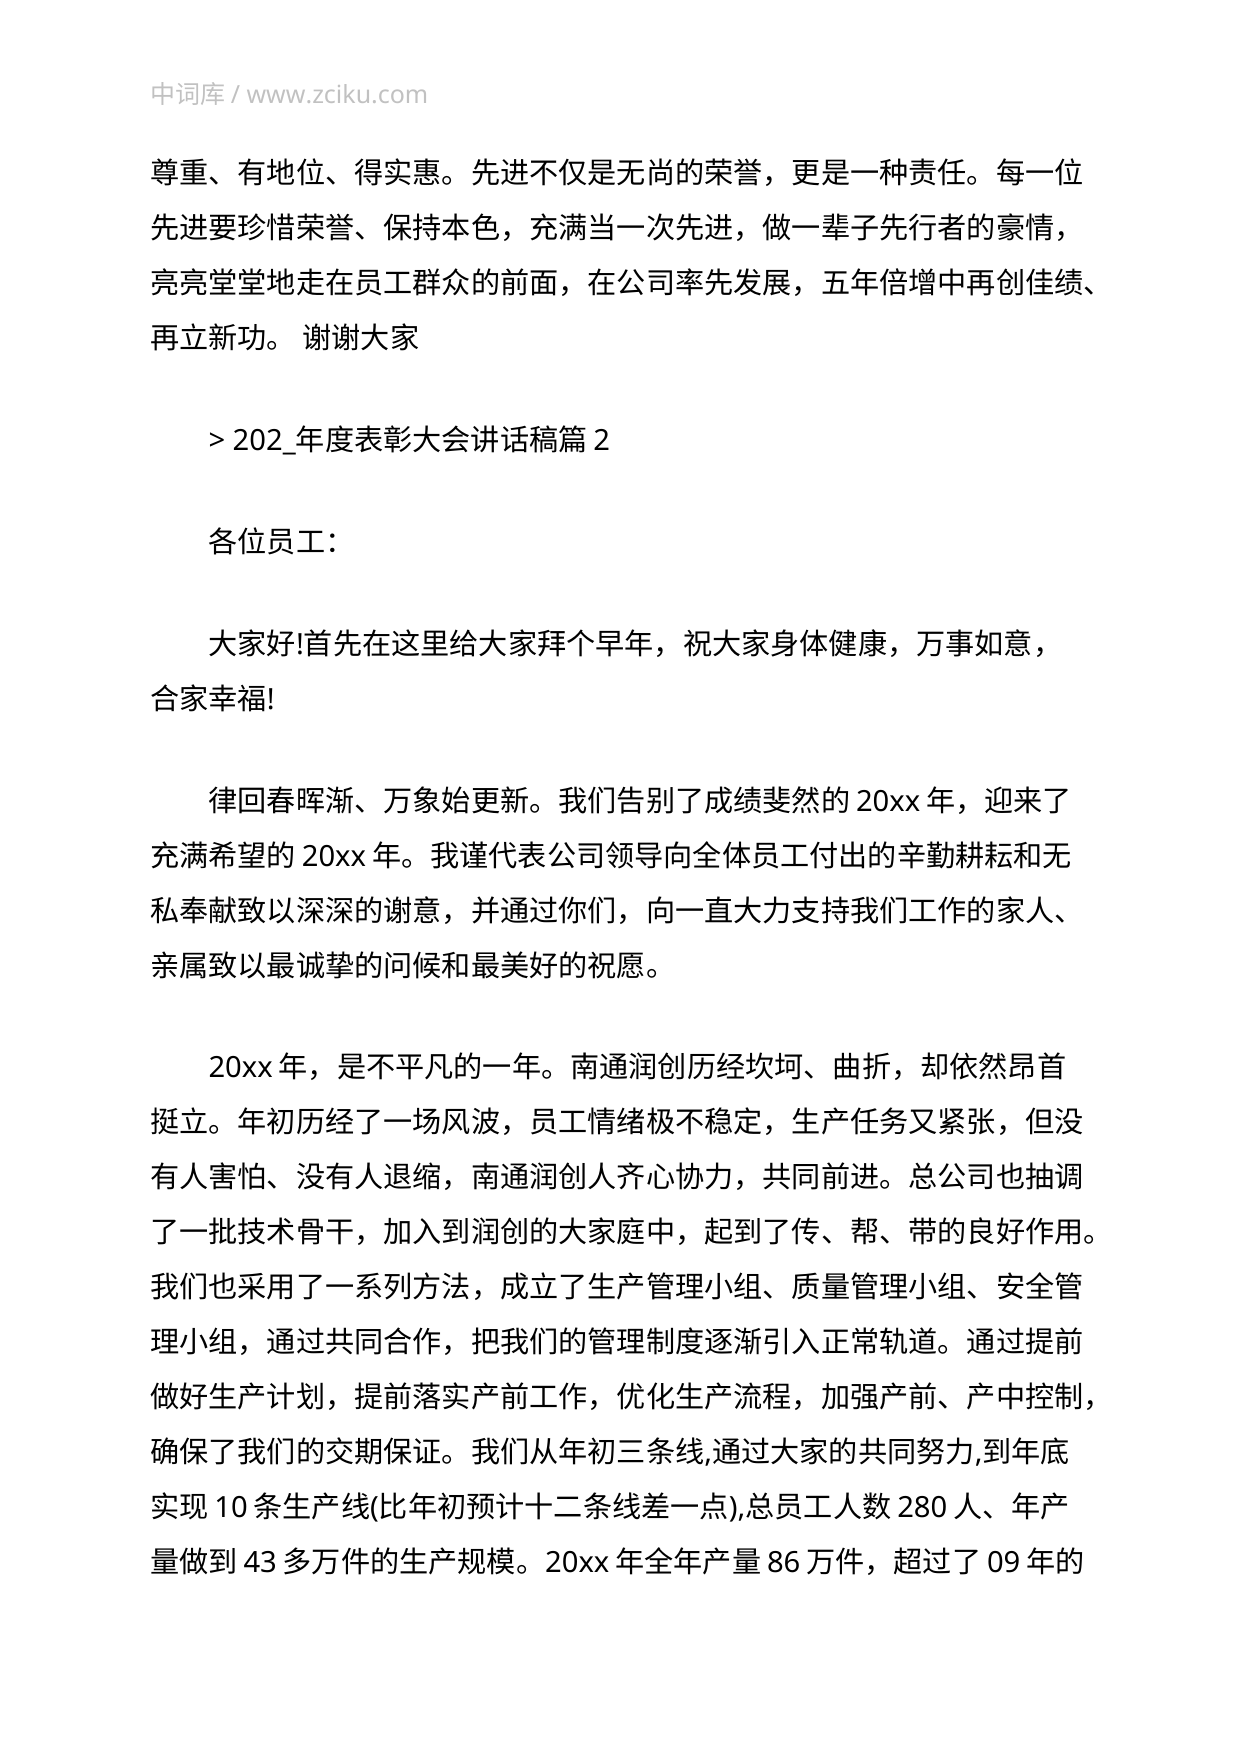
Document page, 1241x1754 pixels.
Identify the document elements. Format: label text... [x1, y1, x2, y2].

text 大家好!首先在这里给大家拜个早年，祝大家身体健康，万事如意，合家幸福! [150, 620, 1090, 718]
text 律回春晖渐、万象始更新。我们告别了成绩斐然的20xx年，迎来了充满希望的20xx年。我谨代表公司领导向全体员工付出的辛勤耕耘和无私奉献致以深深的谢意，并通过你们，向一直大力支持我们工作的家人、亲属致以最诚挚的问候和最美好的祝愿。 [150, 777, 1090, 984]
text 各位员工： [150, 518, 1090, 561]
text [150, 150, 1090, 357]
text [150, 1044, 1090, 1581]
text > 202_年度表彰大会讲话稿篇2 [150, 416, 1090, 459]
